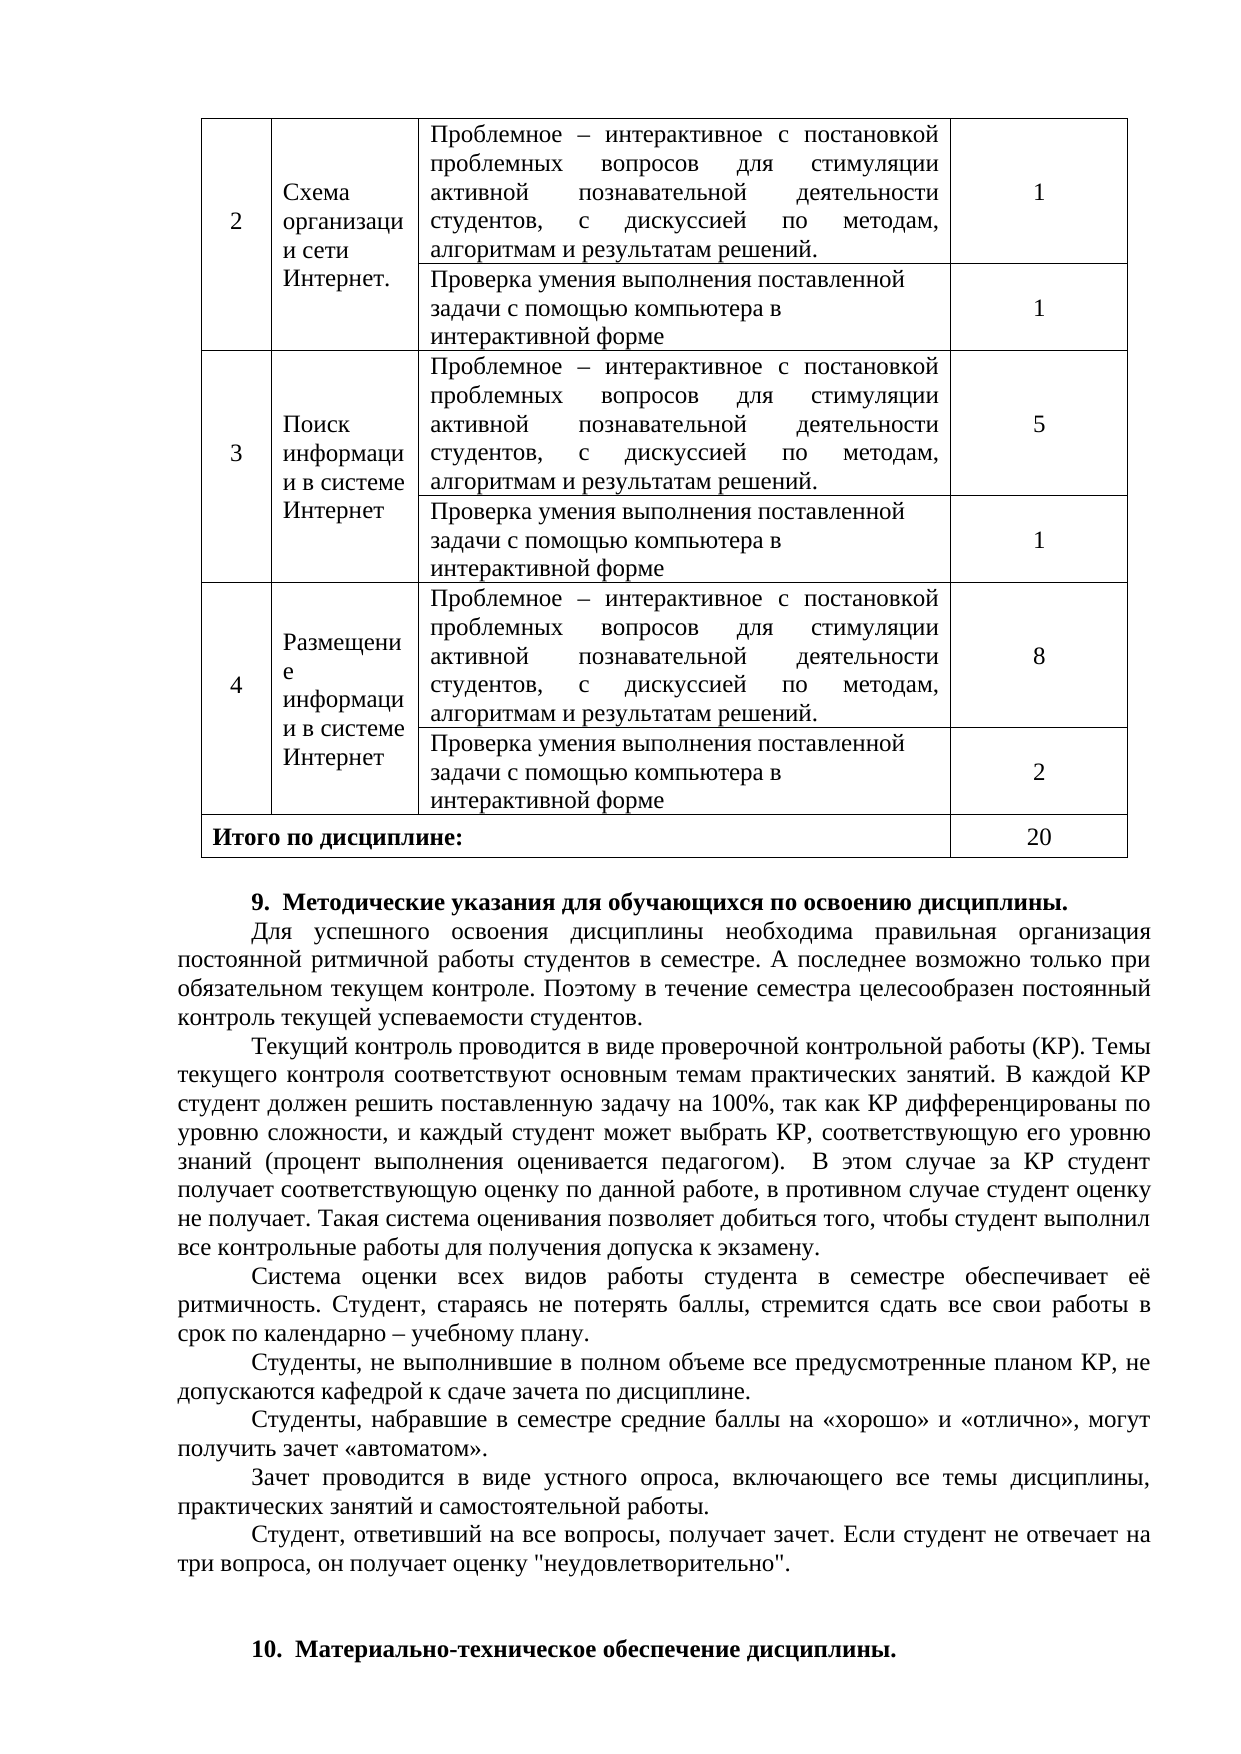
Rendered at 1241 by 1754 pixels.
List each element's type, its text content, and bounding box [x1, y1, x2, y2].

text Студент, ответивший на все вопросы, получает зачет. Если студент не отвечает на три вопроса, он получает оценку "неудовлетворительно". [177, 1519, 1152, 1577]
table_cell Проверка умения выполнения поставленной задачи с помощью компьютера в интерактивной форме [419, 264, 950, 350]
table_cell 2 [202, 119, 271, 350]
text 9. Методические указания для обучающихся по освоению дисциплины. [177, 887, 1152, 916]
text Система оценки всех видов работы студента в семестре обеспечивает её ритмичность. Студент, стараясь не потерять баллы, стремится сдать все свои работы в срок по календарно – учебному плану. [177, 1261, 1152, 1347]
text Студенты, набравшие в семестре средние баллы на «хорошо» и «отлично», могут получить зачет «автоматом». [177, 1404, 1152, 1462]
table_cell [419, 119, 950, 263]
table_cell Итого по дисциплине: [202, 815, 950, 857]
table_cell 2 [951, 728, 1127, 814]
table_cell 4 [202, 583, 271, 814]
table_cell Размещение информации в системе Интернет [272, 583, 418, 814]
table_cell 8 [951, 583, 1127, 727]
table_cell 20 [951, 815, 1127, 857]
table_cell 1 [951, 119, 1127, 263]
table_cell 1 [951, 496, 1127, 582]
text Студенты, не выполнившие в полном объеме все предусмотренные планом КР, не допускаются кафедрой к сдаче зачета по дисциплине. [177, 1347, 1152, 1404]
table_cell Проверка умения выполнения поставленной задачи с помощью компьютера в интерактивной форме [419, 728, 950, 814]
table_cell 1 [951, 264, 1127, 350]
text Зачет проводится в виде устного опроса, включающего все темы дисциплины, практических занятий и самостоятельной работы. [177, 1462, 1152, 1519]
text Для успешного освоения дисциплины необходима правильная организация постоянной ритмичной работы студентов в семестре. А последнее возможно только при обязательном текущем контроле. Поэтому в течение семестра целесообразен постоянный контроль текущей успеваемости студентов. [177, 916, 1152, 1031]
table_cell Схема организации сети Интернет. [272, 119, 418, 350]
text 10. Материально-техническое обеспечение дисциплины. [177, 1634, 1152, 1663]
table_cell 3 [202, 351, 271, 582]
table_cell Поиск информации в системе Интернет [272, 351, 418, 582]
text Текущий контроль проводится в виде проверочной контрольной работы (КР). Темы текущего контроля соответствуют основным темам практических занятий. В каждой КР студент должен решить поставленную задачу на 100%, так как КР дифференцированы по уровню сложности, и каждый студент может выбрать КР, соответствующую его уровню знаний (процент выполнения оценивается педагогом). В этом случае за КР студент получает соответствующую оценку по данной работе, в противном случае студент оценку не получает. Такая система оценивания позволяет добиться того, чтобы студент выполнил все контрольные работы для получения допуска к экзамену. [177, 1031, 1152, 1261]
table_cell 5 [951, 351, 1127, 495]
table_cell Проверка умения выполнения поставленной задачи с помощью компьютера в интерактивной форме [419, 496, 950, 582]
